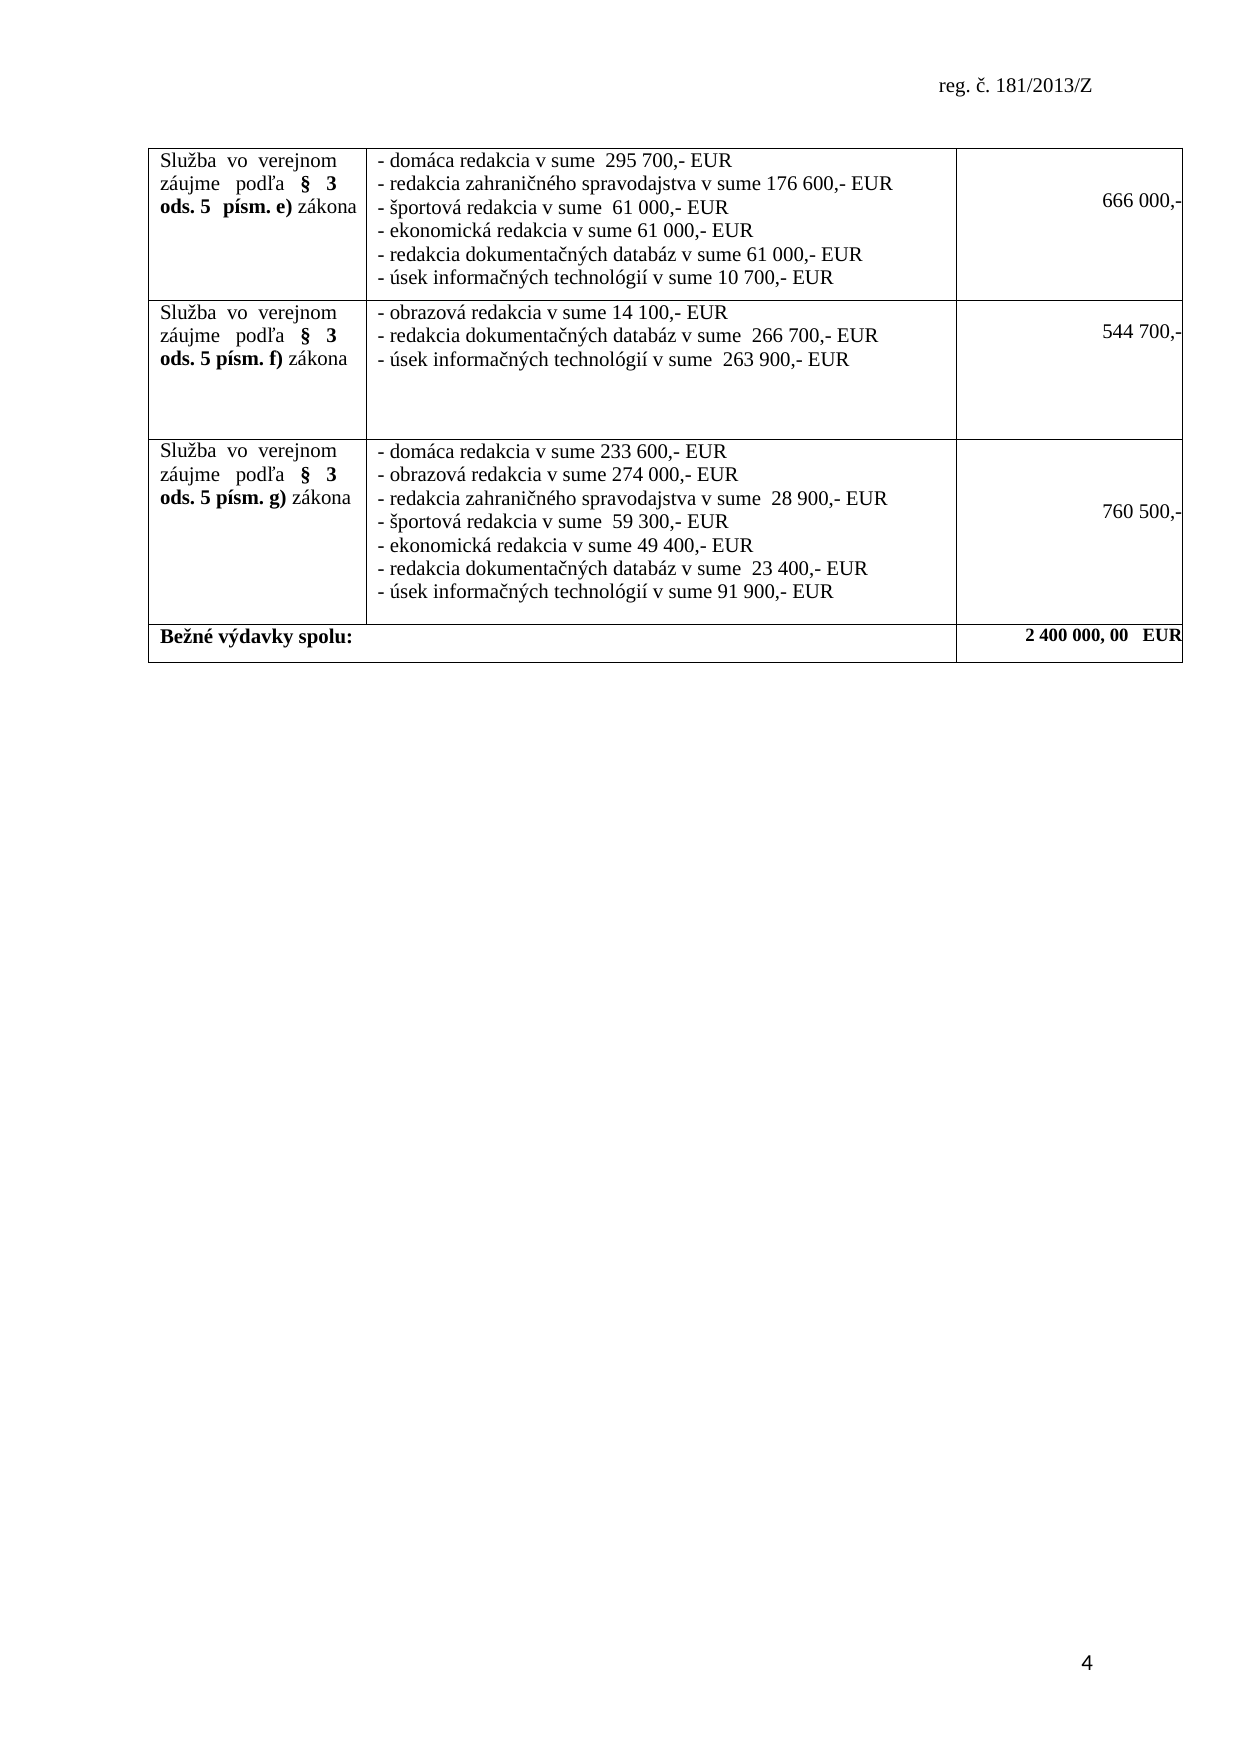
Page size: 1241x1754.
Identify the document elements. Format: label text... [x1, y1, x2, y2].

table_cell - domáca redakcia v sume 295 700,- EUR - redakcia zahraničného spravodajstva v sume 176 600,- EUR - športová redakcia v sume 61 000,- EUR - ekonomická redakcia v sume 61 000,- EUR - redakcia dokumentačných databáz v sume 61 000,- EUR - úsek informačných technológií v sume 10 700,- EUR [367, 149, 956, 300]
table_cell Služba vo verejnom záujme podľa § 3 ods. 5 písm. f) zákona [149, 301, 366, 438]
table_cell 2 400 000, 00 EUR [957, 625, 1182, 662]
table_cell Bežné výdavky spolu: [149, 625, 956, 662]
table_cell - domáca redakcia v sume 233 600,- EUR - obrazová redakcia v sume 274 000,- EUR - redakcia zahraničného spravodajstva v sume 28 900,- EUR - športová redakcia v sume 59 300,- EUR - ekonomická redakcia v sume 49 400,- EUR - redakcia dokumentačných databáz v sume 23 400,- EUR - úsek informačných technológií v sume 91 900,- EUR [367, 440, 956, 624]
table_cell Služba vo verejnom záujme podľa § 3 ods. 5 písm. g) zákona [149, 440, 366, 624]
table_cell - obrazová redakcia v sume 14 100,- EUR - redakcia dokumentačných databáz v sume 266 700,- EUR - úsek informačných technológií v sume 263 900,- EUR [367, 301, 956, 438]
table_cell 544 700,- [957, 301, 1182, 438]
table_cell Služba vo verejnom záujme podľa § 3 ods. 5 písm. e) zákona [149, 149, 366, 300]
table_cell 760 500,- [957, 440, 1182, 624]
table_cell 666 000,- [957, 149, 1182, 300]
